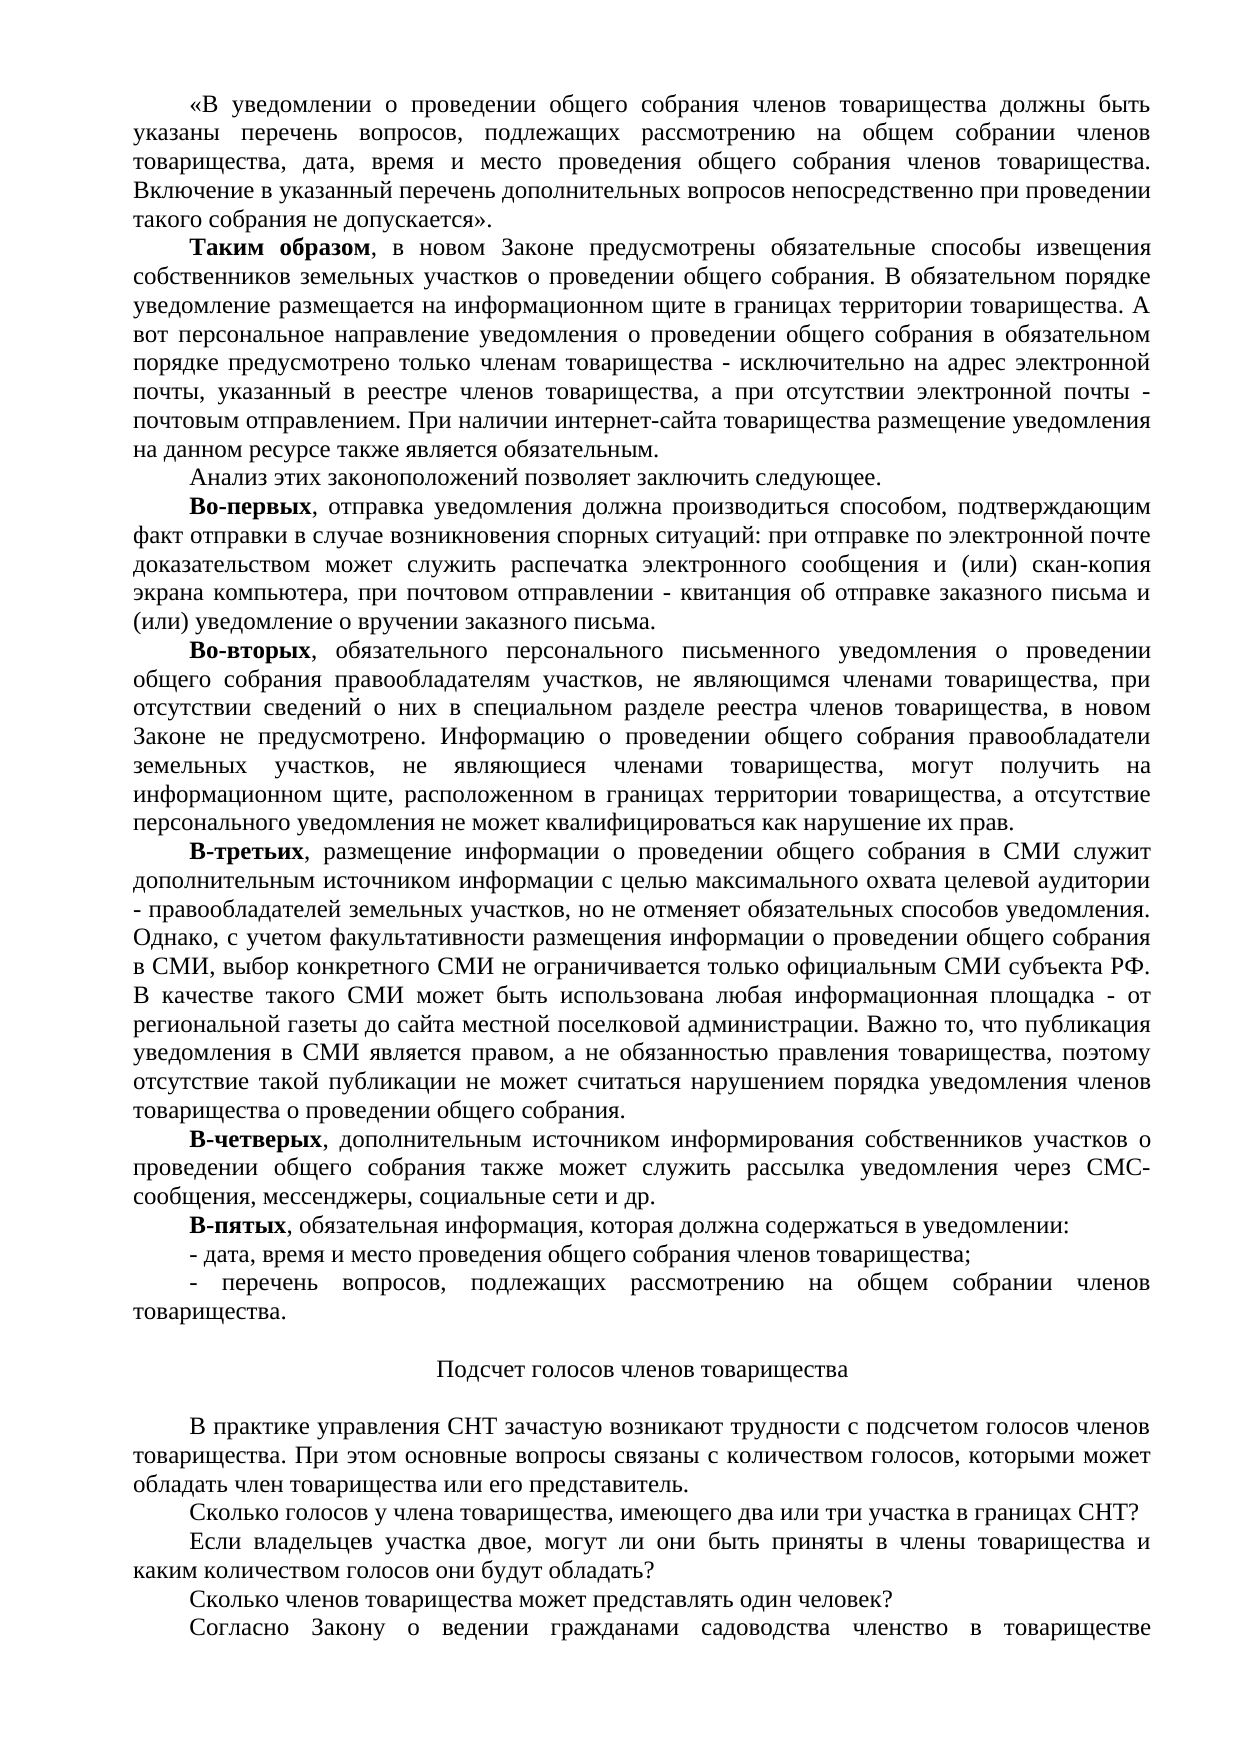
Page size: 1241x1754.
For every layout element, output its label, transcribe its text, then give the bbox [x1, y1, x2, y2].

text В-третьих, размещение информации о проведении общего собрания в СМИ служит дополнительным источником информации с целью максимального охвата целевой аудитории - правообладателей земельных участков, но не отменяет обязательных способов уведомления. Однако, с учетом факультативности размещения информации о проведении общего собрания в СМИ, выбор конкретного СМИ не ограничивается только официальным СМИ субъекта РФ. В качестве такого СМИ может быть использована любая информационная площадка - от региональной газеты до сайта местной поселковой администрации. Важно то, что публикация уведомления в СМИ является правом, а не обязанностью правления товарищества, поэтому отсутствие такой публикации не может считаться нарушением порядка уведомления членов товарищества о проведении общего собрания. [133, 836, 1152, 1124]
text В-четверых, дополнительным источником информирования собственников участков о проведении общего собрания также может служить рассылка уведомления через СМС-сообщения, мессенджеры, социальные сети и др. [133, 1124, 1152, 1210]
text Сколько членов товарищества может представлять один человек? [133, 1584, 1152, 1612]
text Если владельцев участка двое, могут ли они быть приняты в члены товарищества и каким количеством голосов они будут обладать? [133, 1526, 1152, 1584]
text Таким образом, в новом Законе предусмотрены обязательные способы извещения собственников земельных участков о проведении общего собрания. В обязательном порядке уведомление размещается на информационном щите в границах территории товарищества. А вот персональное направление уведомления о проведении общего собрания в обязательном порядке предусмотрено только членам товарищества - исключительно на адрес электронной почты, указанный в реестре членов товарищества, а при отсутствии электронной почты - почтовым отправлением. При наличии интернет-сайта товарищества размещение уведомления на данном ресурсе также является обязательным. [133, 232, 1152, 462]
text Во-вторых, обязательного персонального письменного уведомления о проведении общего собрания правообладателям участков, не являющимся членами товарищества, при отсутствии сведений о них в специальном разделе реестра членов товарищества, в новом Законе не предусмотрено. Информацию о проведении общего собрания правообладатели земельных участков, не являющиеся членами товарищества, могут получить на информационном щите, расположенном в границах территории товарищества, а отсутствие персонального уведомления не может квалифицироваться как нарушение их прав. [133, 635, 1152, 836]
text Подсчет голосов членов товарищества [133, 1354, 1152, 1382]
text - перечень вопросов, подлежащих рассмотрению на общем собрании членов товарищества. [133, 1267, 1152, 1325]
text В практике управления СНТ зачастую возникают трудности с подсчетом голосов членов товарищества. При этом основные вопросы связаны с количеством голосов, которыми может обладать член товарищества или его представитель. [133, 1411, 1152, 1497]
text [133, 1612, 1152, 1641]
text В-пятых, обязательная информация, которая должна содержаться в уведомлении: [133, 1210, 1152, 1239]
text Во-первых, отправка уведомления должна производиться способом, подтверждающим факт отправки в случае возникновения спорных ситуаций: при отправке по электронной почте доказательством может служить распечатка электронного сообщения и (или) скан-копия экрана компьютера, при почтовом отправлении - квитанция об отправке заказного письма и (или) уведомление о вручении заказного письма. [133, 491, 1152, 635]
text Анализ этих законоположений позволяет заключить следующее. [133, 462, 1152, 491]
text «В уведомлении о проведении общего собрания членов товарищества должны быть указаны перечень вопросов, подлежащих рассмотрению на общем собрании членов товарищества, дата, время и место проведения общего собрания членов товарищества. Включение в указанный перечень дополнительных вопросов непосредственно при проведении такого собрания не допускается». [133, 89, 1152, 232]
text Сколько голосов у члена товарищества, имеющего два или три участка в границах СНТ? [133, 1497, 1152, 1526]
text - дата, время и место проведения общего собрания членов товарищества; [133, 1239, 1152, 1267]
